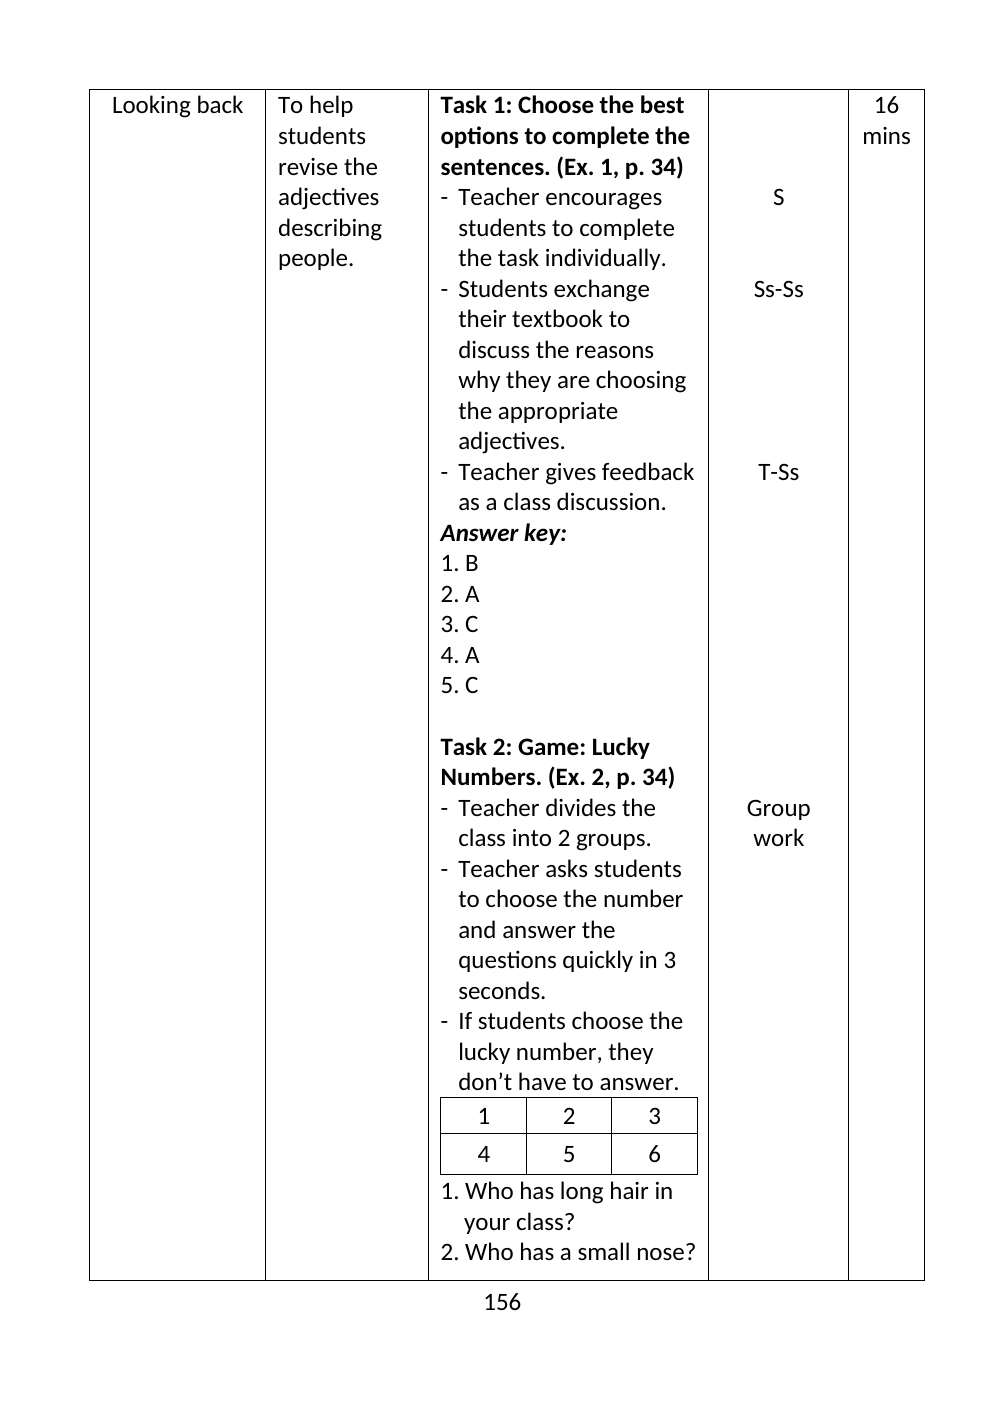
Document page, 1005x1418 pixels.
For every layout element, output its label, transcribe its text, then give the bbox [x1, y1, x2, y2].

table_cell 16 mins [849, 90, 924, 1280]
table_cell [429, 90, 708, 1280]
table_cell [266, 90, 428, 1280]
table_cell Looking back [90, 90, 265, 1280]
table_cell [709, 90, 848, 1280]
